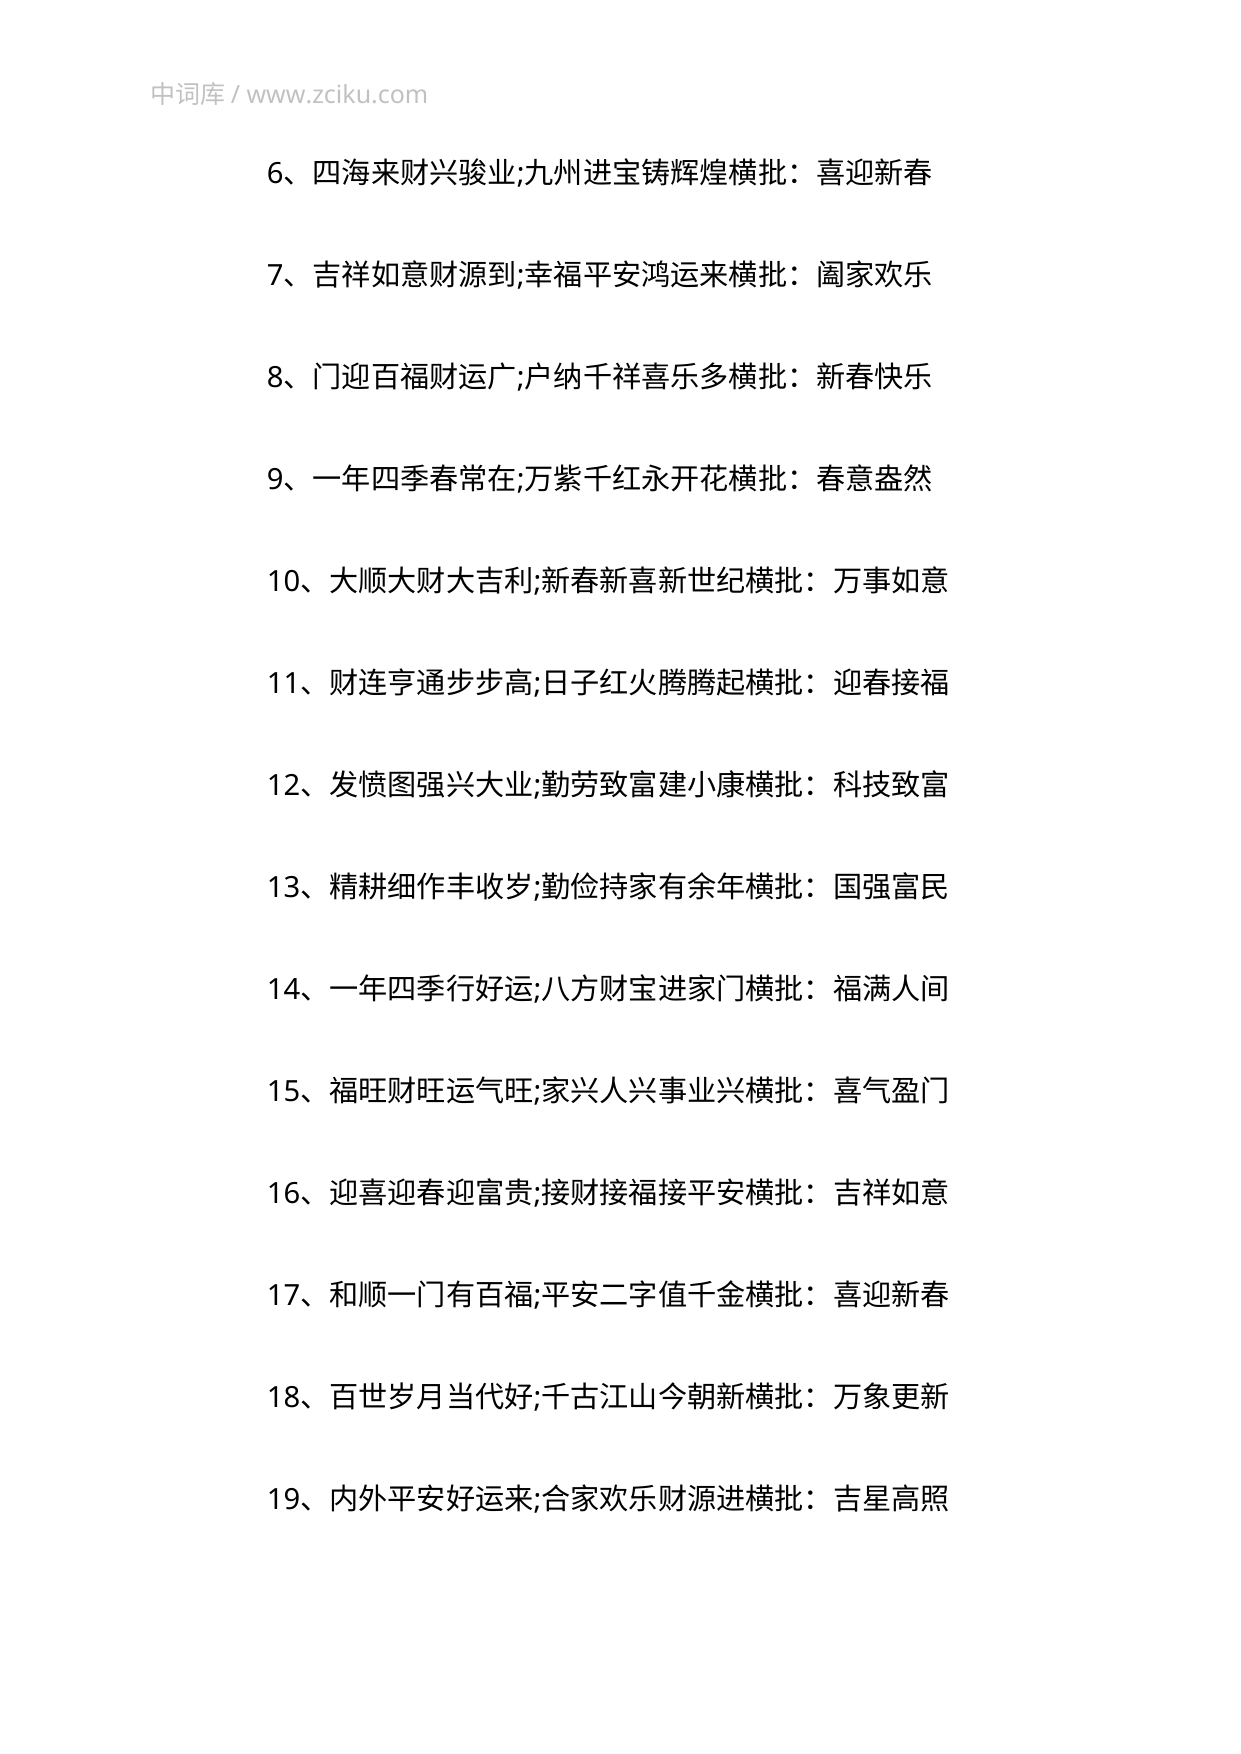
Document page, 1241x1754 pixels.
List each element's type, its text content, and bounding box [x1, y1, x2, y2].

text 7、吉祥如意财源到;幸福平安鸿运来横批：阖家欢乐 [150, 252, 1090, 294]
text 8、门迎百福财运广;户纳千祥喜乐多横批：新春快乐 [150, 354, 1090, 396]
text 16、迎喜迎春迎富贵;接财接福接平安横批：吉祥如意 [150, 1170, 1090, 1212]
text 19、内外平安好运来;合家欢乐财源进横批：吉星高照 [150, 1476, 1090, 1518]
text 10、大顺大财大吉利;新春新喜新世纪横批：万事如意 [150, 558, 1090, 600]
text 9、一年四季春常在;万紫千红永开花横批：春意盎然 [150, 456, 1090, 498]
text 14、一年四季行好运;八方财宝进家门横批：福满人间 [150, 966, 1090, 1008]
text 13、精耕细作丰收岁;勤俭持家有余年横批：国强富民 [150, 864, 1090, 906]
text 18、百世岁月当代好;千古江山今朝新横批：万象更新 [150, 1374, 1090, 1416]
text 17、和顺一门有百福;平安二字值千金横批：喜迎新春 [150, 1272, 1090, 1314]
text 6、四海来财兴骏业;九州进宝铸辉煌横批：喜迎新春 [150, 150, 1090, 192]
text 11、财连亨通步步高;日子红火腾腾起横批：迎春接福 [150, 660, 1090, 702]
text 15、福旺财旺运气旺;家兴人兴事业兴横批：喜气盈门 [150, 1068, 1090, 1110]
text 12、发愤图强兴大业;勤劳致富建小康横批：科技致富 [150, 762, 1090, 804]
